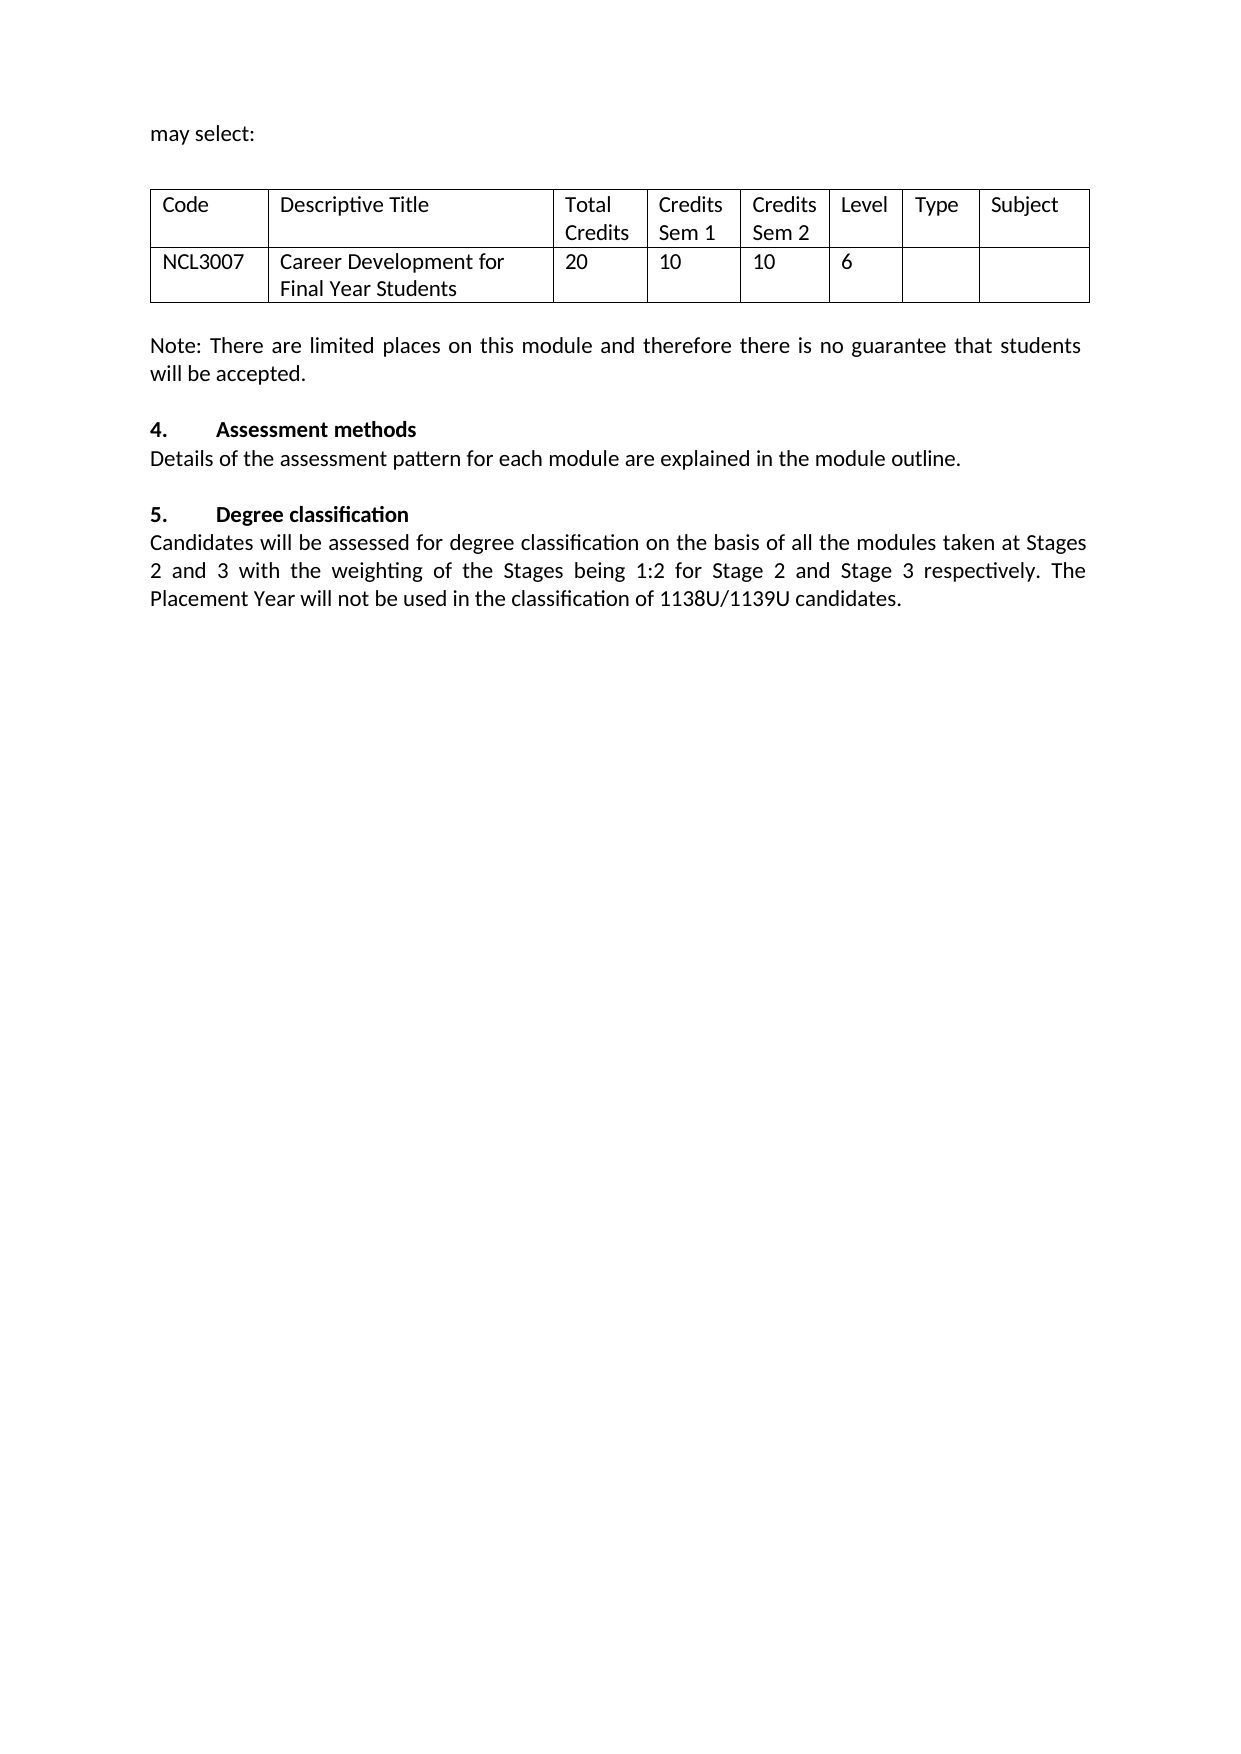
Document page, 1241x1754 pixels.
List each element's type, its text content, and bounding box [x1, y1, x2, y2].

table_cell 6 [830, 248, 902, 302]
table_cell Career Development for Final Year Students [269, 248, 553, 302]
table_header Descriptive Title [269, 190, 553, 247]
table_header Level [830, 190, 902, 247]
table_cell [903, 248, 979, 302]
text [150, 119, 1080, 147]
table_cell 20 [554, 248, 647, 302]
table_cell 10 [741, 248, 829, 302]
text Note: There are limited places on this module and therefore there is no guarantee that students will be accepted. [150, 331, 1082, 387]
table_header Credits Sem 1 [648, 190, 740, 247]
table_cell [980, 248, 1089, 302]
table_header Subject [980, 190, 1089, 247]
table_header Code [151, 190, 268, 247]
table_header Total Credits [554, 190, 647, 247]
text Candidates will be assessed for degree classification on the basis of all the modules taken at Stages 2 and 3 with the weighting of the Stages being 1:2 for Stage 2 and Stage 3 respectively. The Placement Year will not be used in the classification of 1138U/1139U candidates. [150, 528, 1087, 612]
table_cell 10 [648, 248, 740, 302]
subtitle Degree classification [150, 500, 1121, 528]
subtitle Assessment methods [150, 416, 1121, 444]
table_header Type [903, 190, 979, 247]
table_header Credits Sem 2 [741, 190, 829, 247]
table_cell NCL3007 [151, 248, 268, 302]
text Details of the assessment pattern for each module are explained in the module outline. [150, 444, 1121, 472]
